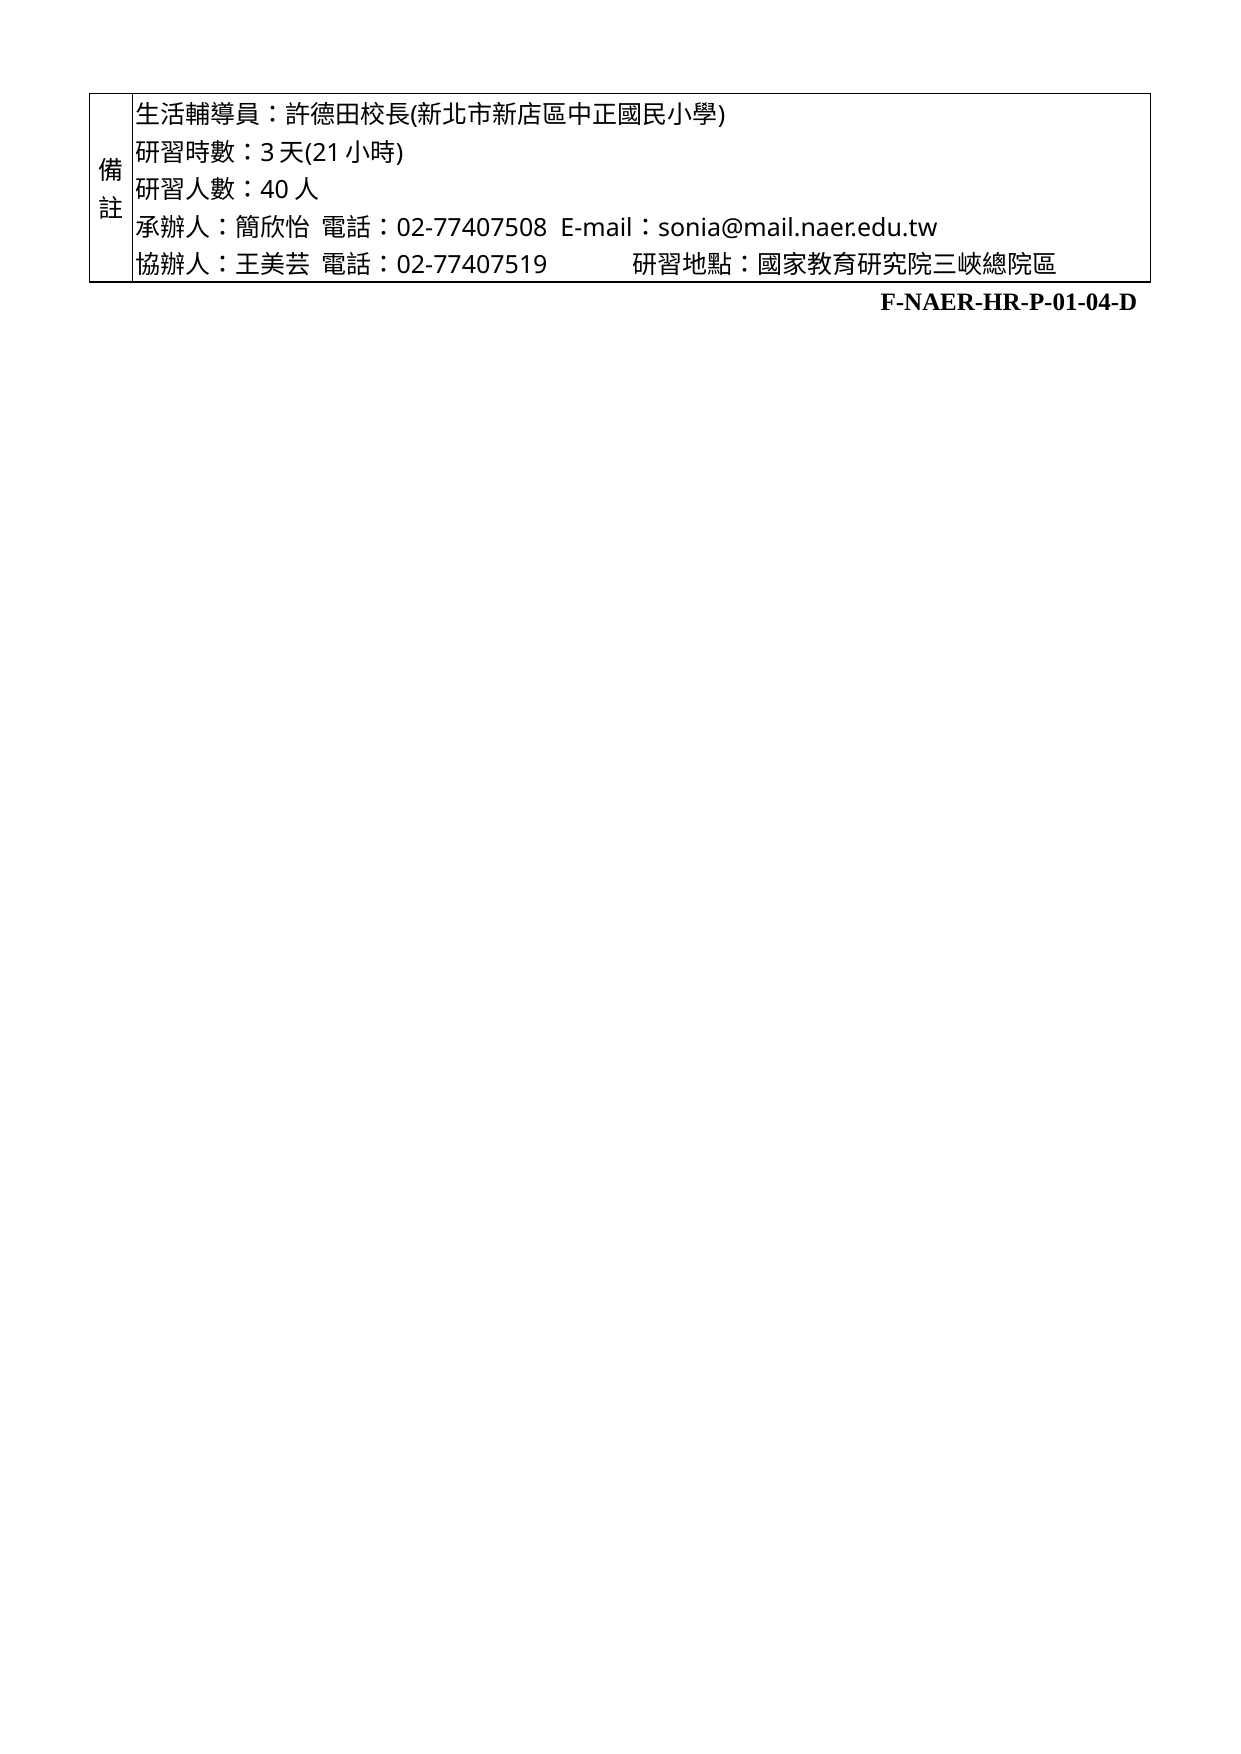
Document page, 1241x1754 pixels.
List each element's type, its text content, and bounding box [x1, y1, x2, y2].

table_cell 生活輔導員：許德田校長(新北市新店區中正國民小學) 研習時數：3天(21小時) 研習人數：40人 承辦人：簡欣怡 電話：02-77407508 E-mail：sonia@mail.naer.edu.tw 協辦人：王美芸 電話：02-77407519 研習地點：國家教育研究院三峽總院區 [133, 94, 1150, 281]
text F-NAER-HR-P-01-04-D [59, 282, 1137, 320]
table_cell 備註 [90, 94, 132, 281]
